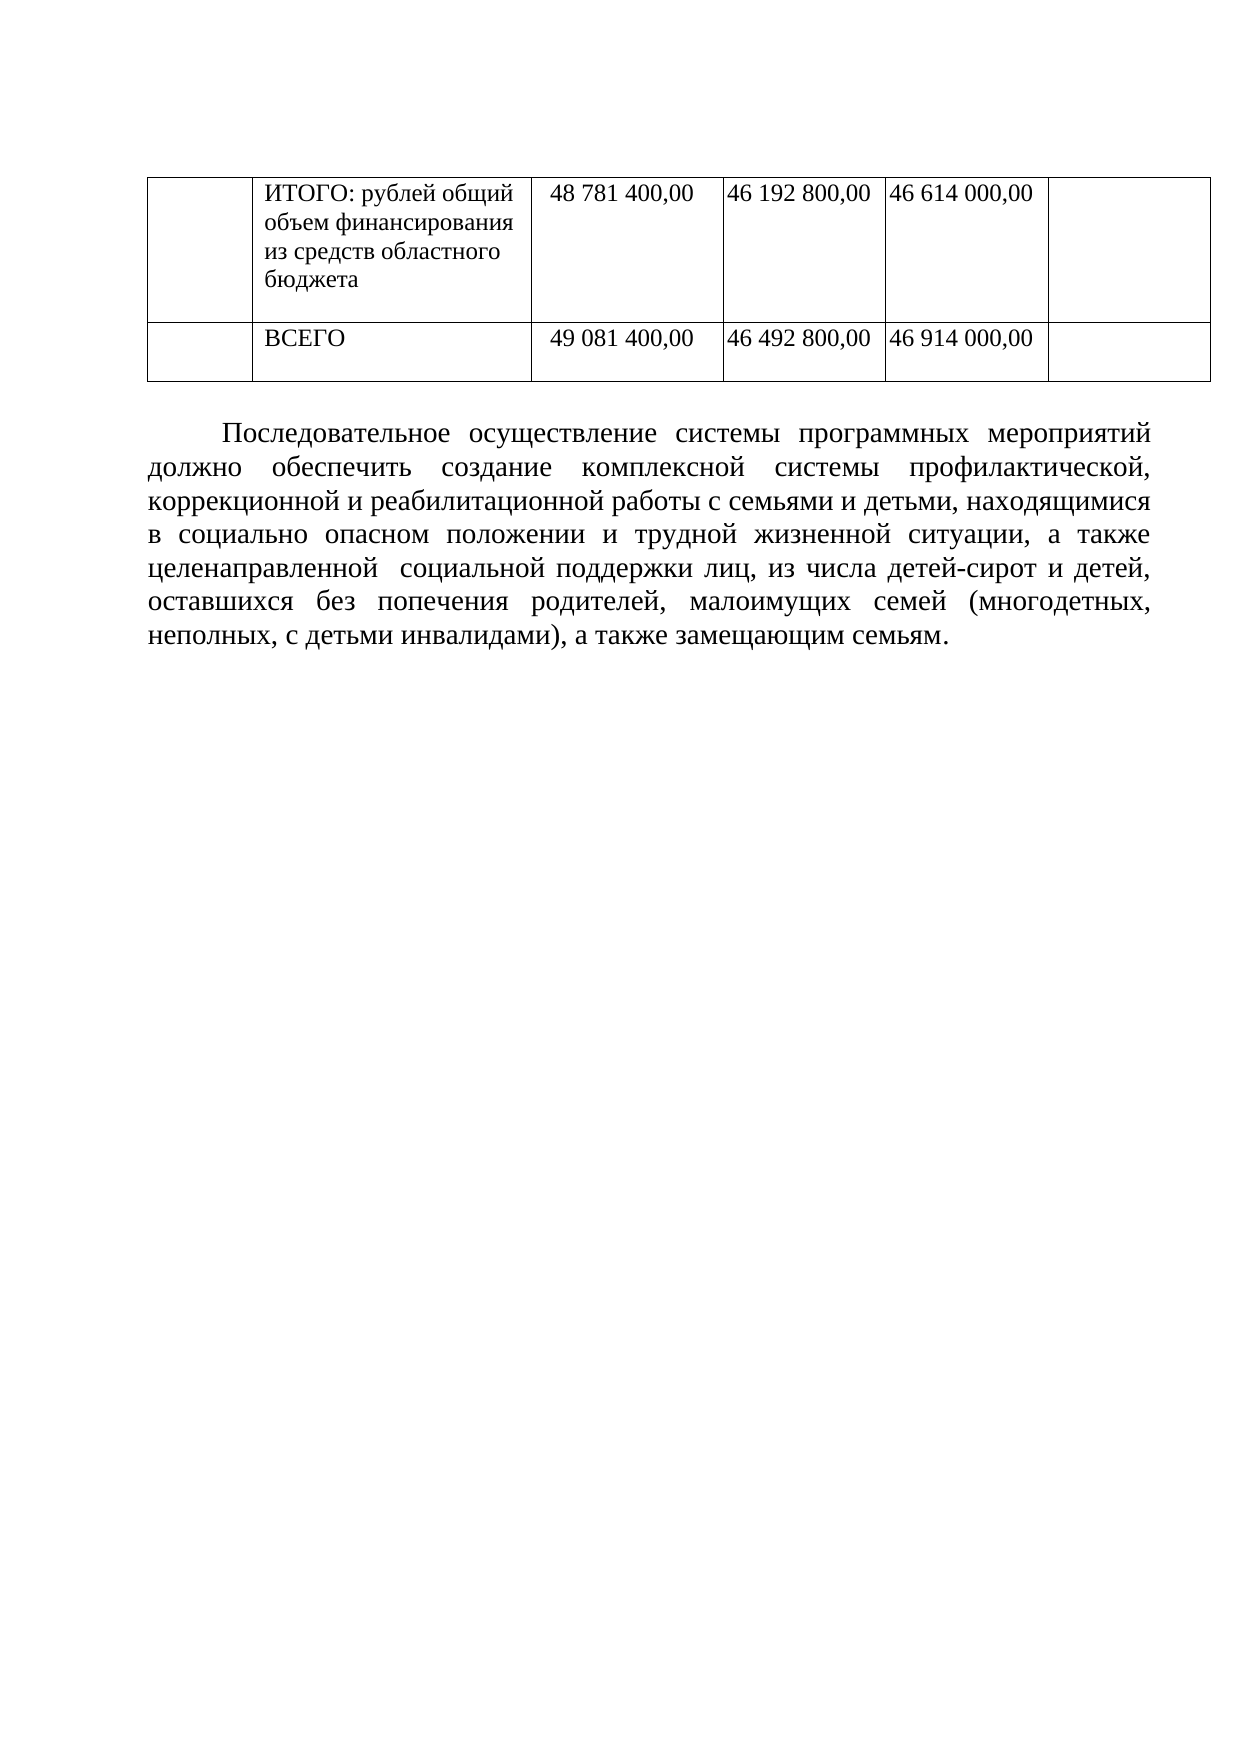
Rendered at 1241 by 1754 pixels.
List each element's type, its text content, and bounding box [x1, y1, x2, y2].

table_cell [148, 178, 252, 322]
table_cell [1049, 323, 1210, 381]
table_cell 49 081 400,00 [532, 323, 723, 381]
text Последовательное осуществление системы программных мероприятий должно обеспечить создание комплексной системы профилактической, коррекционной и реабилитационной работы с семьями и детьми, находящимися в социально опасном положении и трудной жизненной ситуации, а также целенаправленной социальной поддержки лиц, из числа детей-сирот и детей, оставшихся без попечения родителей, малоимущих семей (многодетных, неполных, с детьми инвалидами), а также замещающим семьям. [148, 416, 1152, 650]
table_cell 46 914 000,00 [886, 323, 1048, 381]
table_cell [148, 323, 252, 381]
table_cell 46 492 800,00 [724, 323, 885, 381]
table_cell 46 192 800,00 [724, 178, 885, 322]
table_cell [1049, 178, 1210, 322]
table_cell ВСЕГО [253, 323, 531, 381]
table_cell 48 781 400,00 [532, 178, 723, 322]
table_cell ИТОГО: рублей общий объем финансирования из средств областного бюджета [253, 178, 531, 322]
table_cell 46 614 000,00 [886, 178, 1048, 322]
